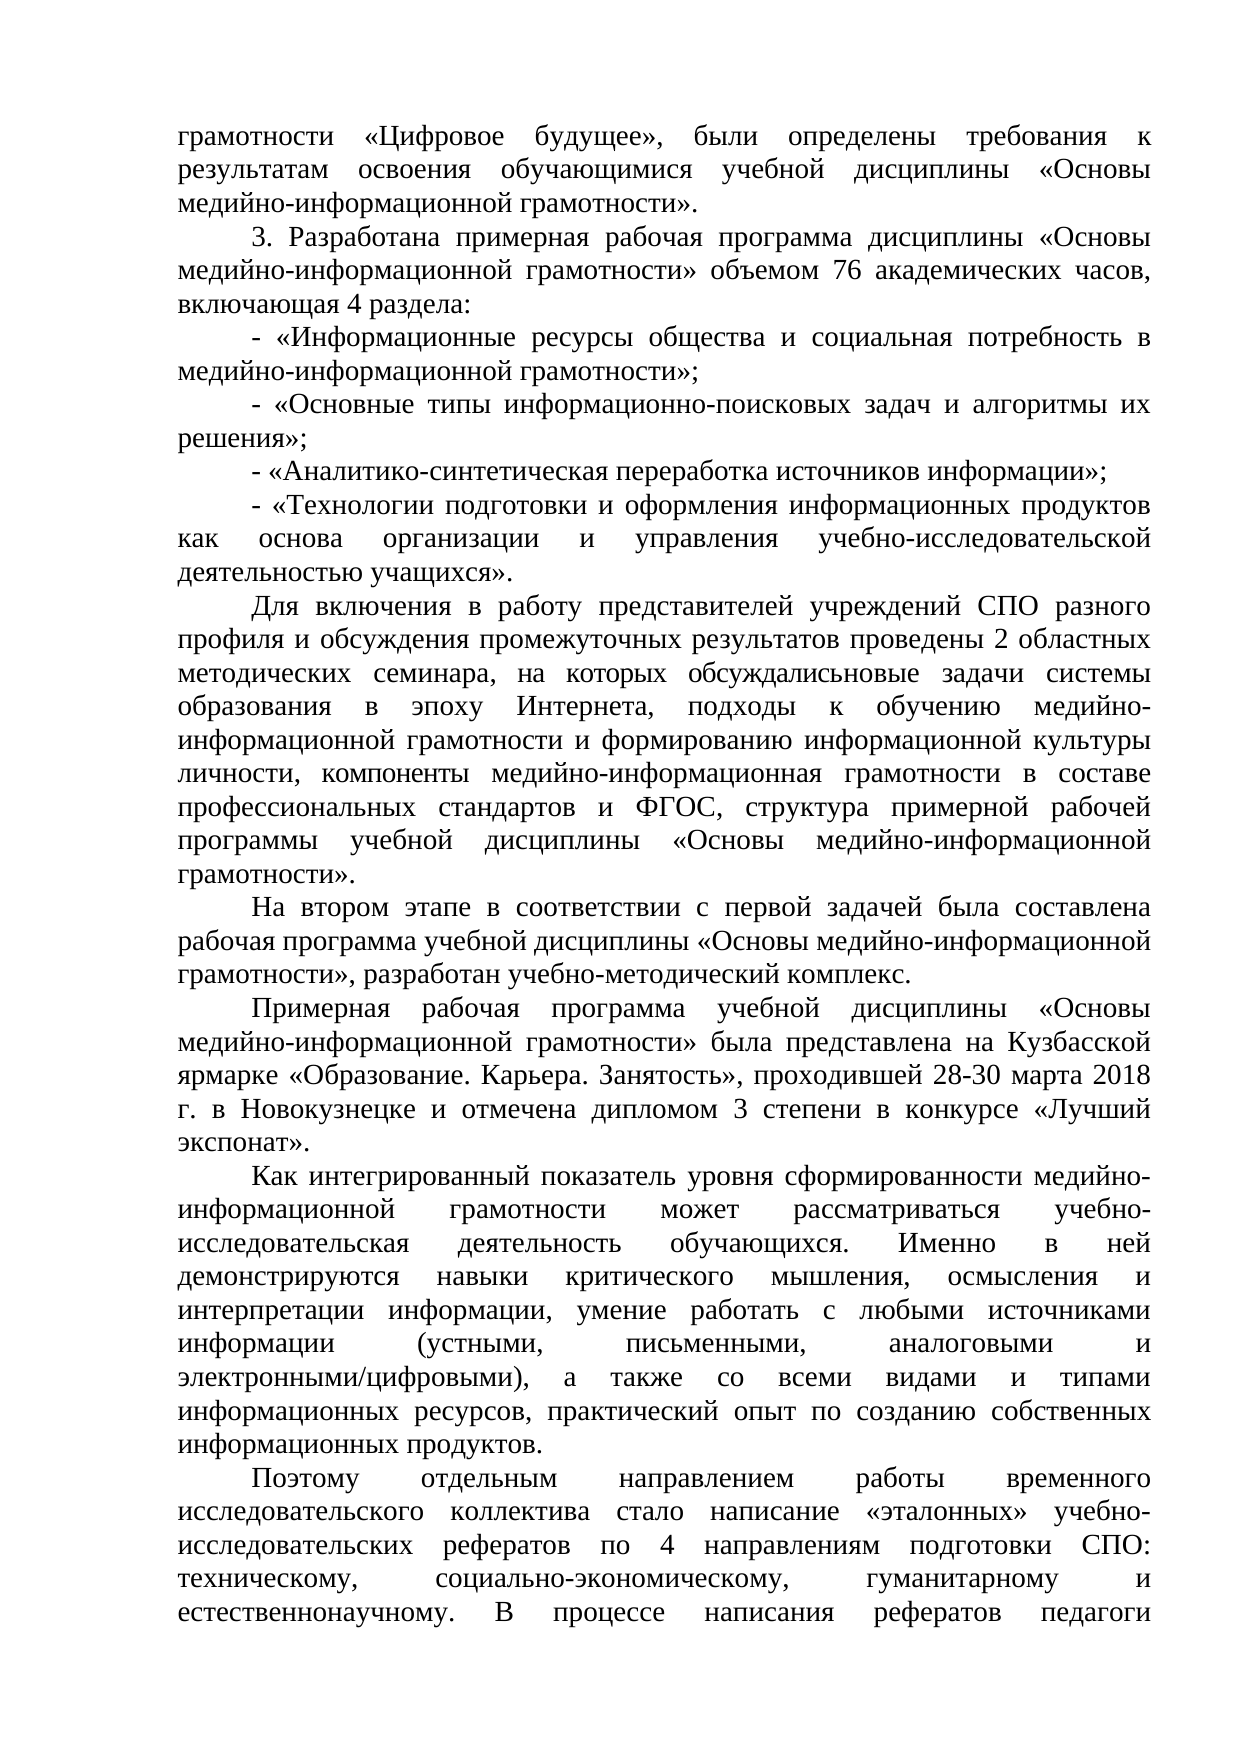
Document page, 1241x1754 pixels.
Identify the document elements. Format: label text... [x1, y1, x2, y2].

text Как интегрированный показатель уровня сформированности медийно-информационной грамотности может рассматриваться учебно-исследовательская деятельность обучающихся. Именно в ней демонстрируются навыки критического мышления, осмысления и интерпретации информации, умение работать с любыми источниками информации (устными, письменными, аналоговыми и электронными/цифровыми), а также со всеми видами и типами информационных ресурсов, практический опыт по созданию собственных информационных продуктов. [177, 1158, 1152, 1460]
text - «Основные типы информационно-поисковых задач и алгоритмы их решения»; [177, 386, 1152, 453]
text Примерная рабочая программа учебной дисциплины «Основы медийно-информационной грамотности» была представлена на Кузбасской ярмарке «Образование. Карьера. Занятость», проходившей 28-30 марта 2018 г. в Новокузнецке и отмечена дипломом 3 степени в конкурсе «Лучший экспонат». [177, 990, 1152, 1158]
text - «Технологии подготовки и оформления информационных продуктов как основа организации и управления учебно-исследовательской деятельностью учащихся». [177, 487, 1152, 588]
text На втором этапе в соответствии с первой задачей была составлена рабочая программа учебной дисциплины «Основы медийно-информационной грамотности», разработан учебно-методический комплекс. [177, 889, 1152, 990]
text Для включения в работу представителей учреждений СПО разного профиля и обсуждения промежуточных результатов проведены 2 областных методических семинара, на которых обсуждалисьновые задачи системы образования в эпоху Интернета, подходы к обучению медийно-информационной грамотности и формированию информационной культуры личности, компоненты медийно-информационная грамотности в составе профессиональных стандартов и ФГОС, структура примерной рабочей программы учебной дисциплины «Основы медийно-информационной грамотности». [177, 588, 1152, 889]
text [177, 1460, 1152, 1627]
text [177, 118, 1152, 219]
text - «Аналитико-синтетическая переработка источников информации»; [177, 453, 1152, 487]
text - «Информационные ресурсы общества и социальная потребность в медийно-информационной грамотности»; [177, 319, 1152, 386]
text 3. Разработана примерная рабочая программа дисциплины «Основы медийно-информационной грамотности» объемом 76 академических часов, включающая 4 раздела: [177, 219, 1152, 319]
